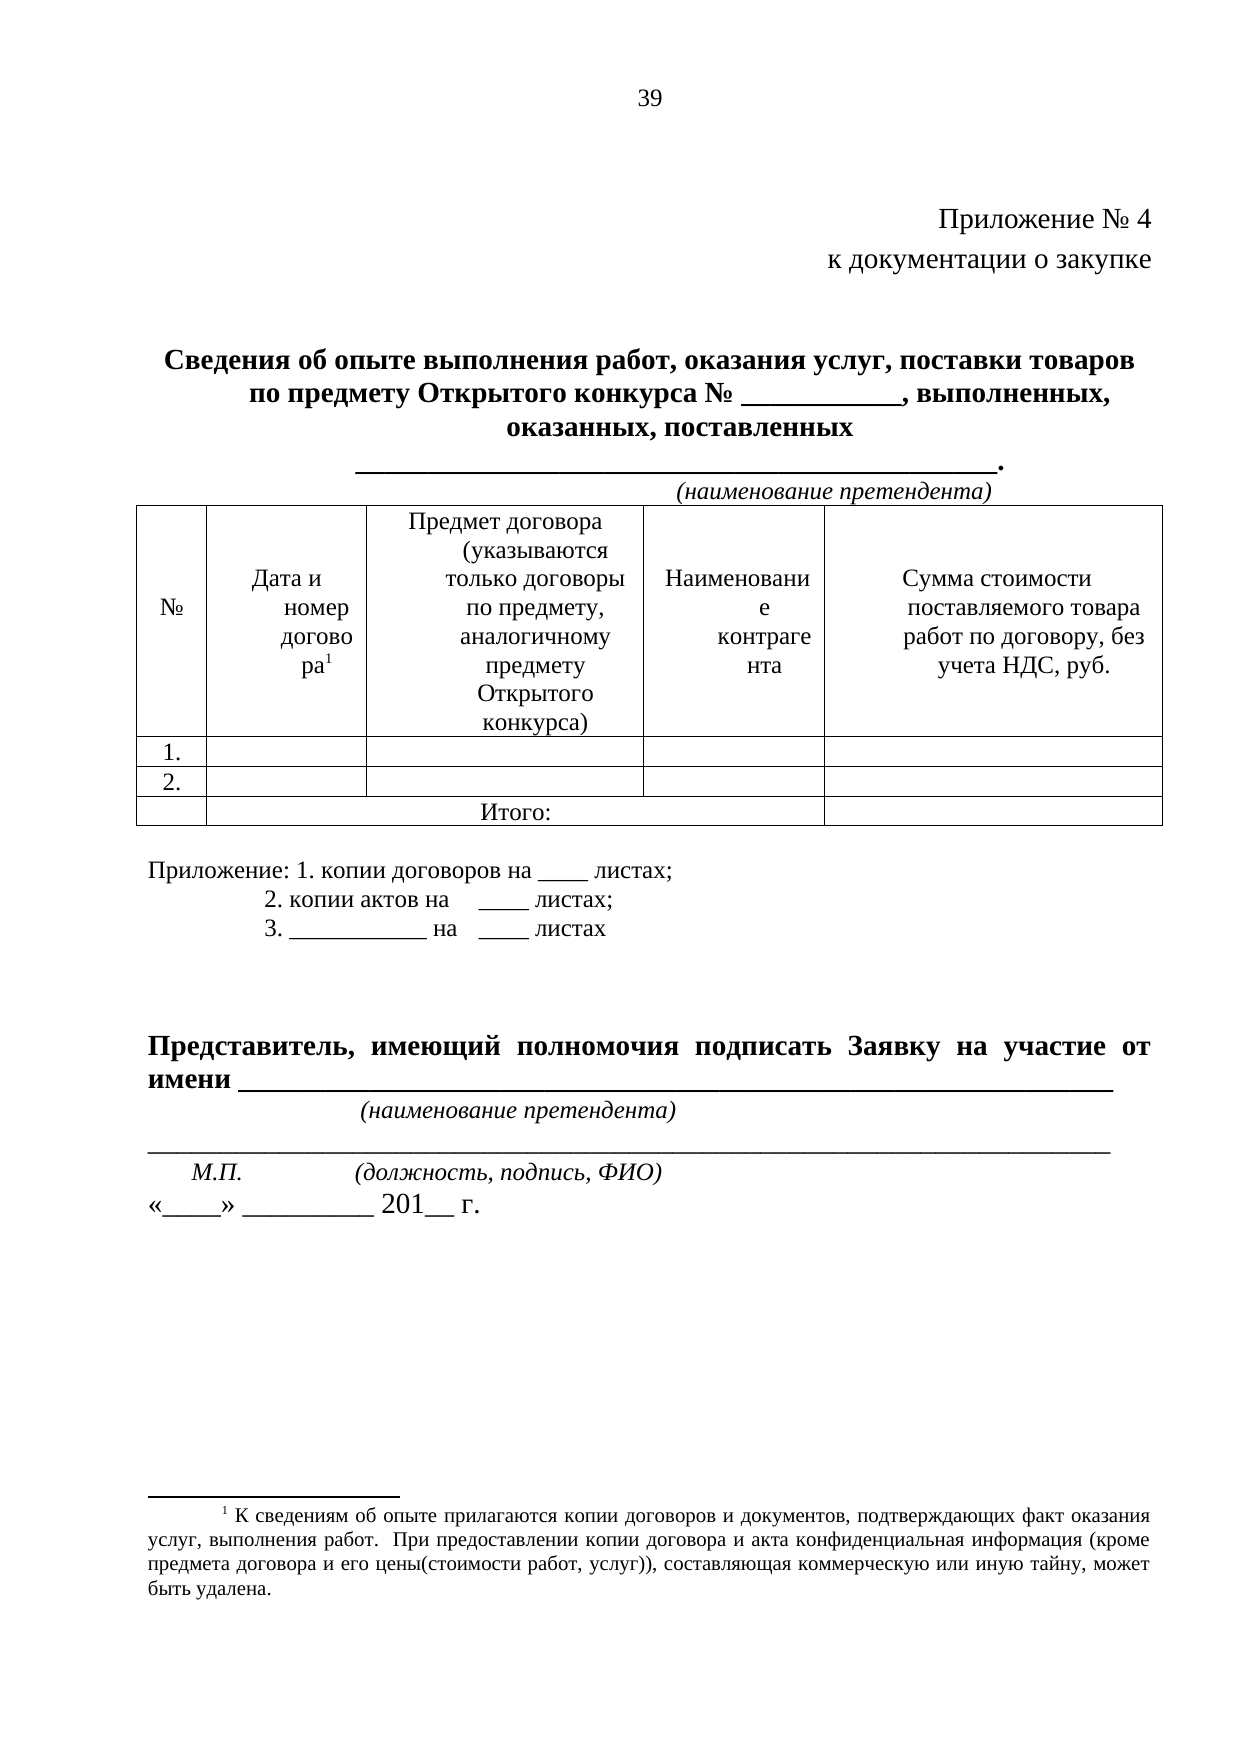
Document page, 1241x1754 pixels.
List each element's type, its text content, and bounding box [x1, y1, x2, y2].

table_header Сумма стоимости поставляемого товара работ по договору, без учета НДС, руб. [825, 506, 1162, 736]
table_cell 1. [137, 737, 206, 766]
text __________________________________________________________________ [148, 1123, 1152, 1157]
subtitle Приложение № 4 [204, 202, 1152, 235]
table_cell [644, 737, 824, 766]
text М.П. (должность, подпись, ФИО) [148, 1157, 1152, 1186]
table_header Дата и номер договора [207, 506, 366, 736]
table_cell [367, 767, 643, 796]
text «____» _________ 201__ г. [148, 1186, 1152, 1219]
text Приложение: 1. копии договоров на ____ листах; [148, 855, 1152, 884]
table_cell 2. [137, 767, 206, 796]
table_cell [137, 797, 206, 825]
text (наименование претендента) [148, 1095, 1152, 1123]
text 3. ___________ на ____ листах [148, 913, 1152, 941]
table_cell [644, 767, 824, 796]
table_cell Итого: [207, 797, 824, 825]
table_header Предмет договора (указываются только договоры по предмету, аналогичному предмету Открытого конкурса) [367, 506, 643, 736]
text Представитель, имеющий полномочия подписать Заявку на участие от имени ____________________________________________________________ [148, 1028, 1152, 1095]
table_header №№ [137, 506, 206, 736]
text к документации о закупке [208, 241, 1152, 275]
table_cell [367, 737, 643, 766]
table_cell [207, 767, 366, 796]
text (наименование претендента) [148, 476, 1152, 505]
table_cell [825, 767, 1162, 796]
text Сведения об опыте выполнения работ, оказания услуг, поставки товаров по предмету Открытого конкурса № ___________, выполненных, оказанных, поставленных ____________________________________________. [148, 342, 1152, 476]
table_cell [825, 737, 1162, 766]
table_cell [207, 737, 366, 766]
text 2. копии актов на ____ листах; [148, 884, 1152, 913]
table_header Наименование контрагента [644, 506, 824, 736]
table_cell [825, 797, 1162, 825]
